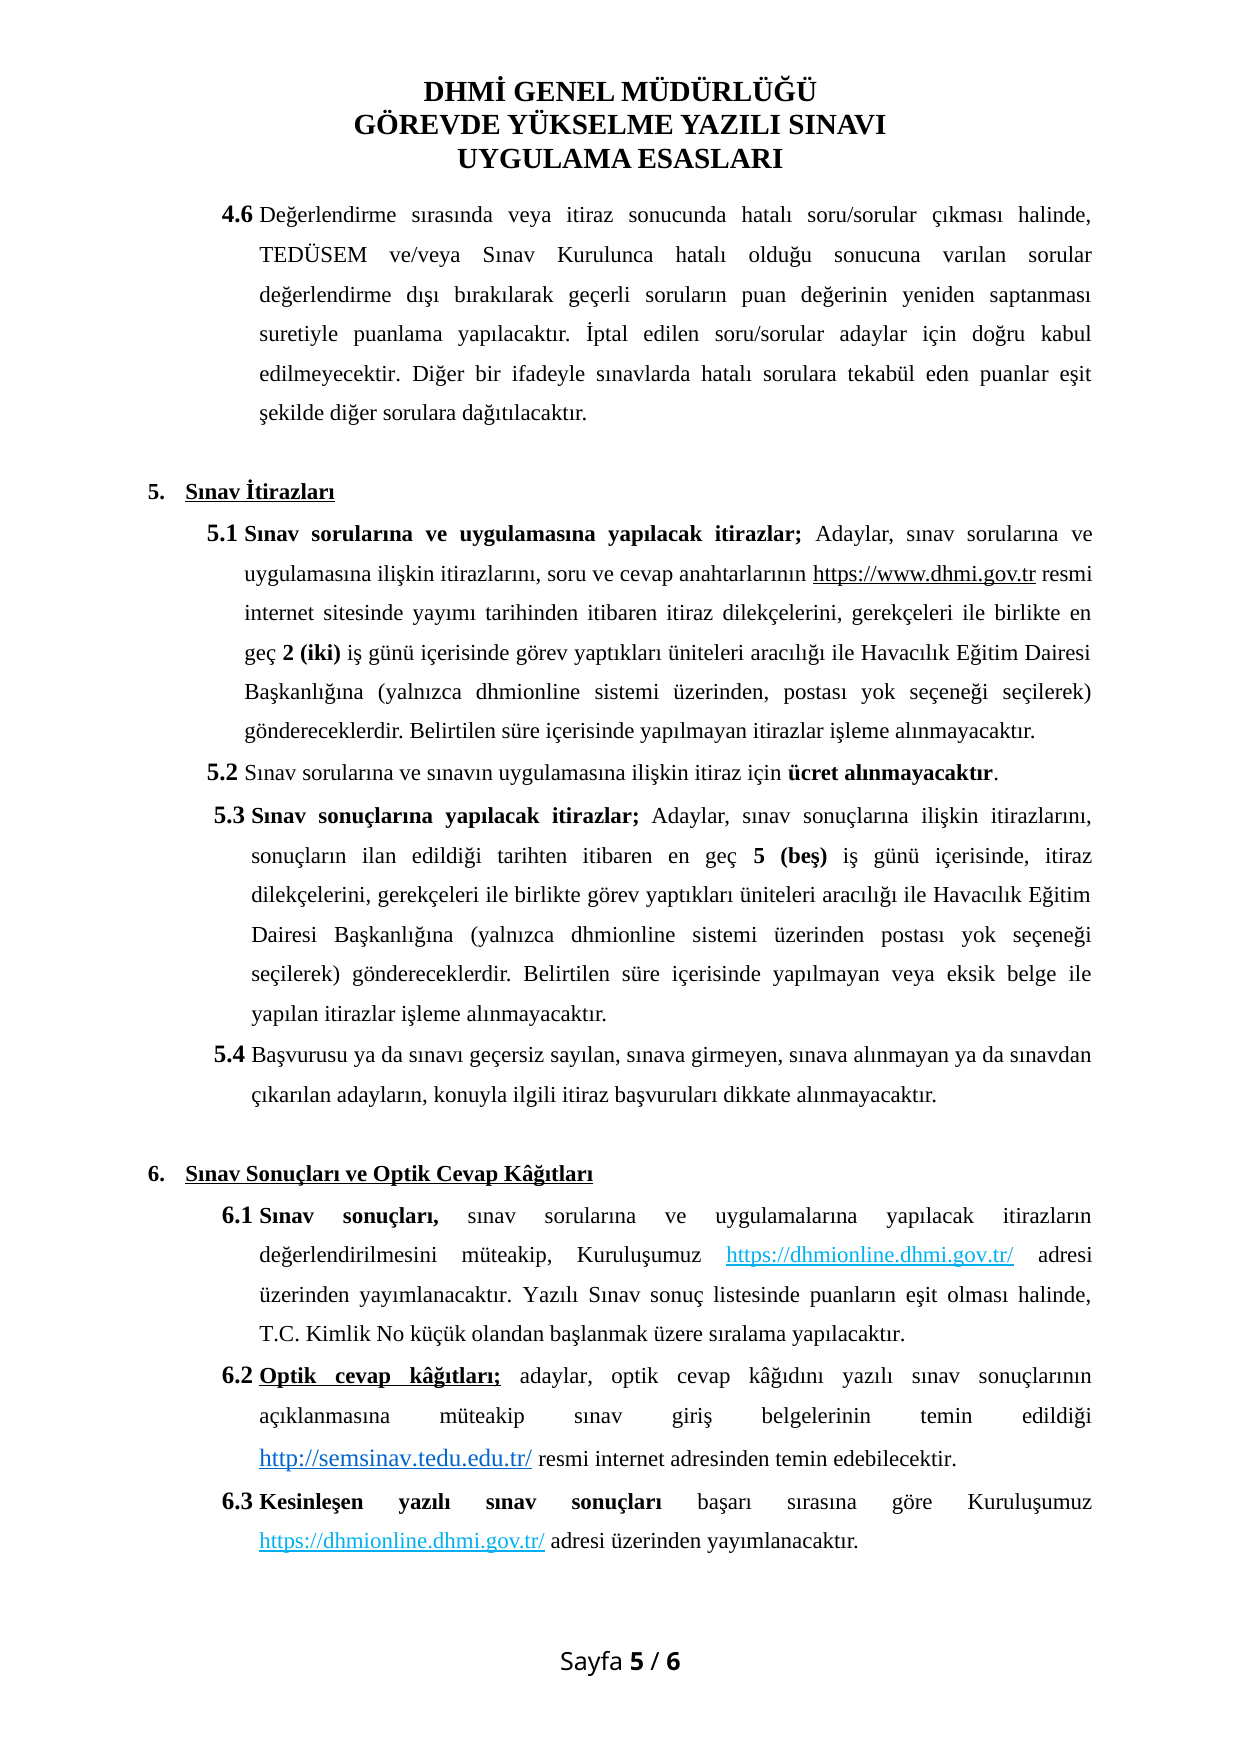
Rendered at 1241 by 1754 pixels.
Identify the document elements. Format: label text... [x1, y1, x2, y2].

list Sınav sorularına ve sınavın uygulamasına ilişkin itiraz için ücret alınmayacaktır. [207, 757, 1093, 786]
list Kesinleşen yazılı sınav sonuçları başarı sırasına göre Kuruluşumuz https://dhmionline.dhmi.gov.tr/ adresi üzerinden yayımlanacaktır. [222, 1486, 1093, 1554]
list Sınav Sonuçları ve Optik Cevap Kâğıtları [148, 1160, 1093, 1187]
list Sınav sonuçları, sınav sorularına ve uygulamalarına yapılacak itirazların değerlendirilmesini müteakip, Kuruluşumuz https://dhmionline.dhmi.gov.tr/ adresi üzerinden yayımlanacaktır. Yazılı Sınav sonuç listesinde puanların eşit olması halinde, T.C. Kimlik No küçük olandan başlanmak üzere sıralama yapılacaktır. [222, 1200, 1093, 1347]
list Optik cevap kâğıtları; adaylar, optik cevap kâğıdını yazılı sınav sonuçlarının açıklanmasına müteakip sınav giriş belgelerinin temin edildiği http://semsinav.tedu.edu.tr/ resmi internet adresinden temin edebilecektir. [222, 1360, 1093, 1471]
list Başvurusu ya da sınavı geçersiz sayılan, sınava girmeyen, sınava alınmayan ya da sınavdan çıkarılan adayların, konuyla ilgili itiraz başvuruları dikkate alınmayacaktır. [213, 1039, 1093, 1108]
list Sınav sonuçlarına yapılacak itirazlar; Adaylar, sınav sonuçlarına ilişkin itirazlarını, sonuçların ilan edildiği tarihten itibaren en geç 5 (beş) iş günü içerisinde, itiraz dilekçelerini, gerekçeleri ile birlikte görev yaptıkları üniteleri aracılığı ile Havacılık Eğitim Dairesi Başkanlığına (yalnızca dhmionline sistemi üzerinden postası yok seçeneği seçilerek) göndereceklerdir. Belirtilen süre içerisinde yapılmayan veya eksik belge ile yapılan itirazlar işleme alınmayacaktır. [213, 800, 1093, 1026]
list Sınav sorularına ve uygulamasına yapılacak itirazlar; Adaylar, sınav sorularına ve uygulamasına ilişkin itirazlarını, soru ve cevap anahtarlarının https://www.dhmi.gov.tr resmi internet sitesinde yayımı tarihinden itibaren itiraz dilekçelerini, gerekçeleri ile birlikte en geç 2 (iki) iş günü içerisinde görev yaptıkları üniteleri aracılığı ile Havacılık Eğitim Dairesi Başkanlığına (yalnızca dhmionline sistemi üzerinden, postası yok seçeneği seçilerek) göndereceklerdir. Belirtilen süre içerisinde yapılmayan itirazlar işleme alınmayacaktır. [207, 518, 1093, 744]
list Değerlendirme sırasında veya itiraz sonucunda hatalı soru/sorular çıkması halinde, TEDÜSEM ve/veya Sınav Kurulunca hatalı olduğu sonucuna varılan sorular değerlendirme dışı bırakılarak geçerli soruların puan değerinin yeniden saptanması suretiyle puanlama yapılacaktır. İptal edilen soru/sorular adaylar için doğru kabul edilmeyecektir. Diğer bir ifadeyle sınavlarda hatalı sorulara tekabül eden puanlar eşit şekilde diğer sorulara dağıtılacaktır. [222, 199, 1093, 426]
list Sınav İtirazları [148, 478, 1093, 504]
